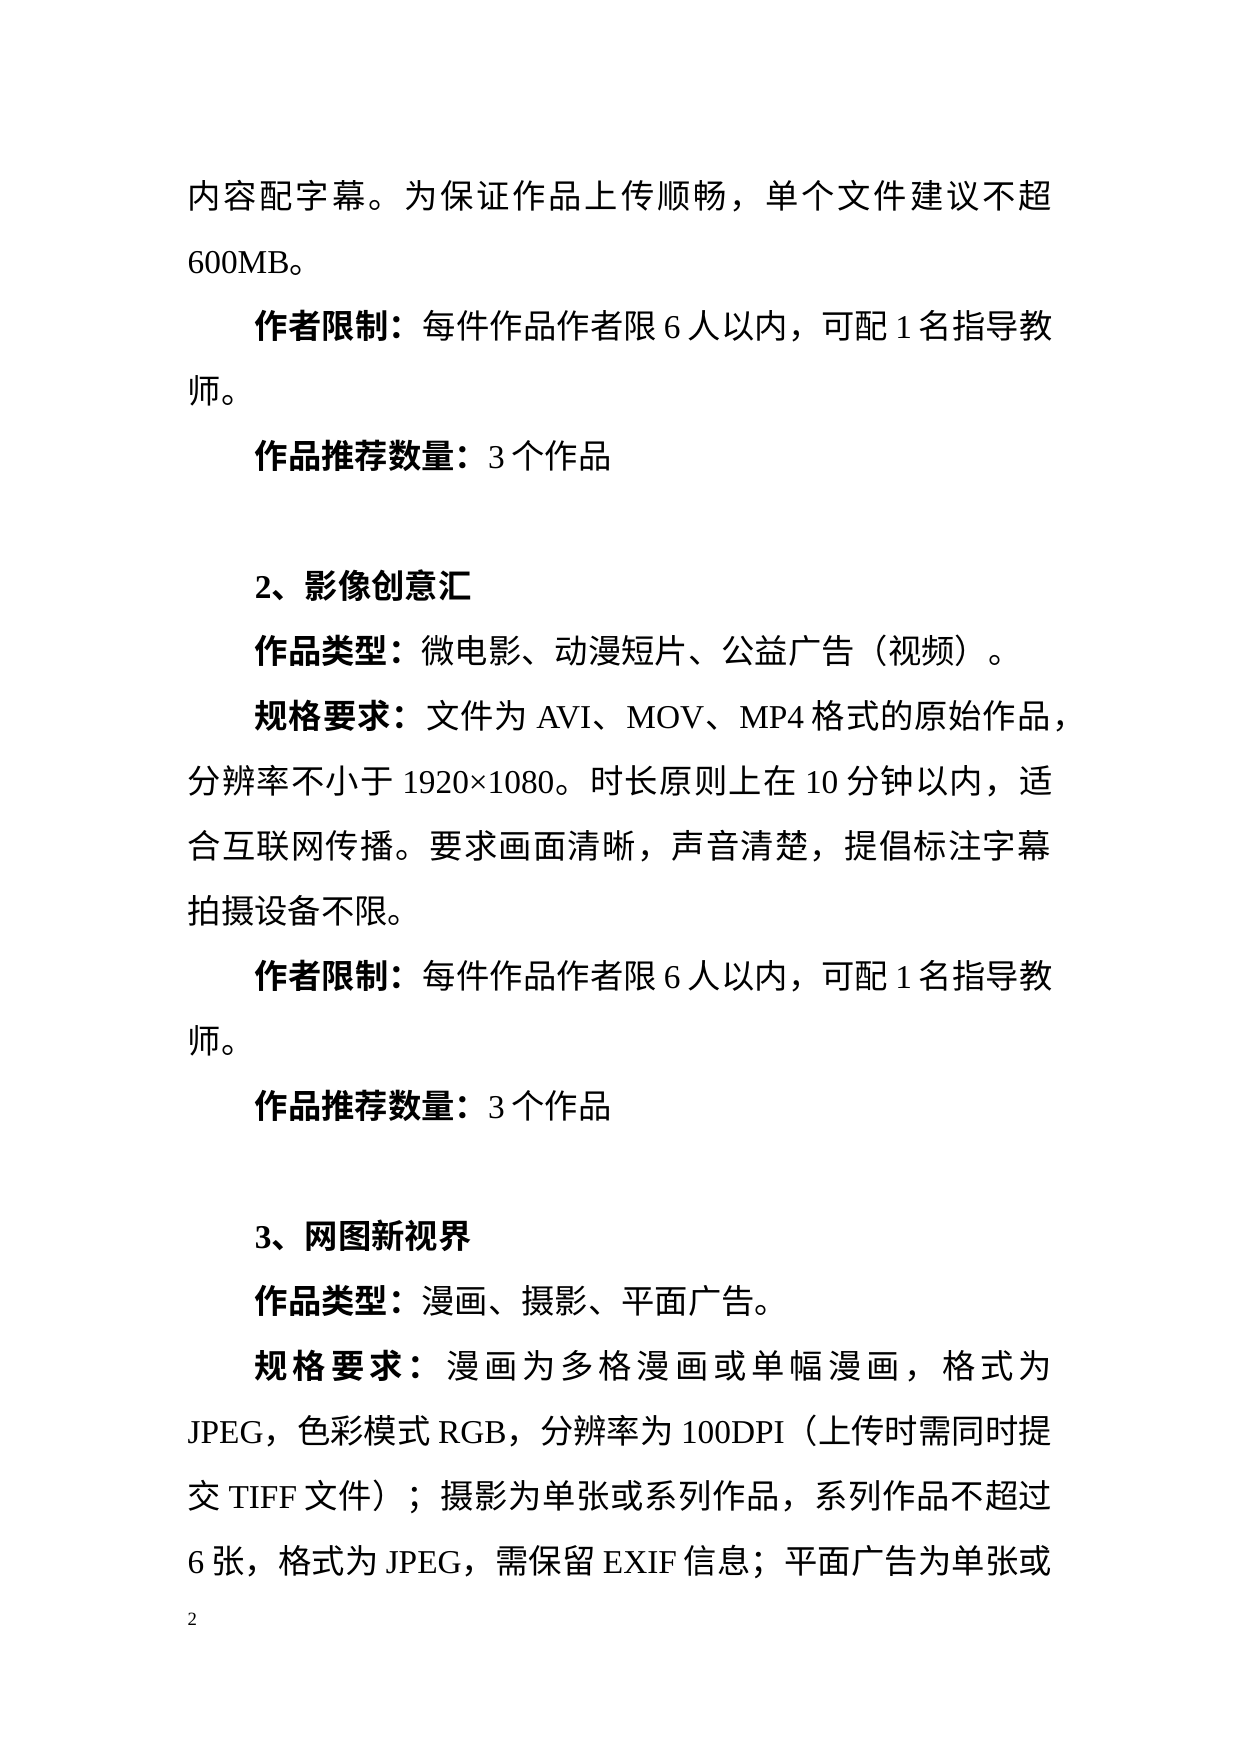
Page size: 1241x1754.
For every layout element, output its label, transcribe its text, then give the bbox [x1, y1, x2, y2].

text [187, 1332, 1053, 1592]
text 2、影像创意汇 [187, 552, 1053, 617]
text 作品类型：漫画、摄影、平面广告。 [187, 1267, 1053, 1332]
text 作者限制：每件作品作者限6人以内，可配1名指导教师。 [187, 942, 1053, 1072]
text 作品推荐数量：3个作品 [187, 422, 1053, 487]
text 作品类型：微电影、动漫短片、公益广告（视频）。 [187, 617, 1053, 682]
text 作品推荐数量：3个作品 [187, 1072, 1053, 1137]
text 规格要求：文件为AVI、MOV、MP4格式的原始作品，分辨率不小于1920×1080。时长原则上在10分钟以内，适合互联网传播。要求画面清晰，声音清楚，提倡标注字幕，拍摄设备不限。 [187, 682, 1053, 942]
text 3、网图新视界 [187, 1202, 1053, 1267]
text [187, 162, 1053, 292]
text 作者限制：每件作品作者限6人以内，可配1名指导教师。 [187, 292, 1053, 422]
